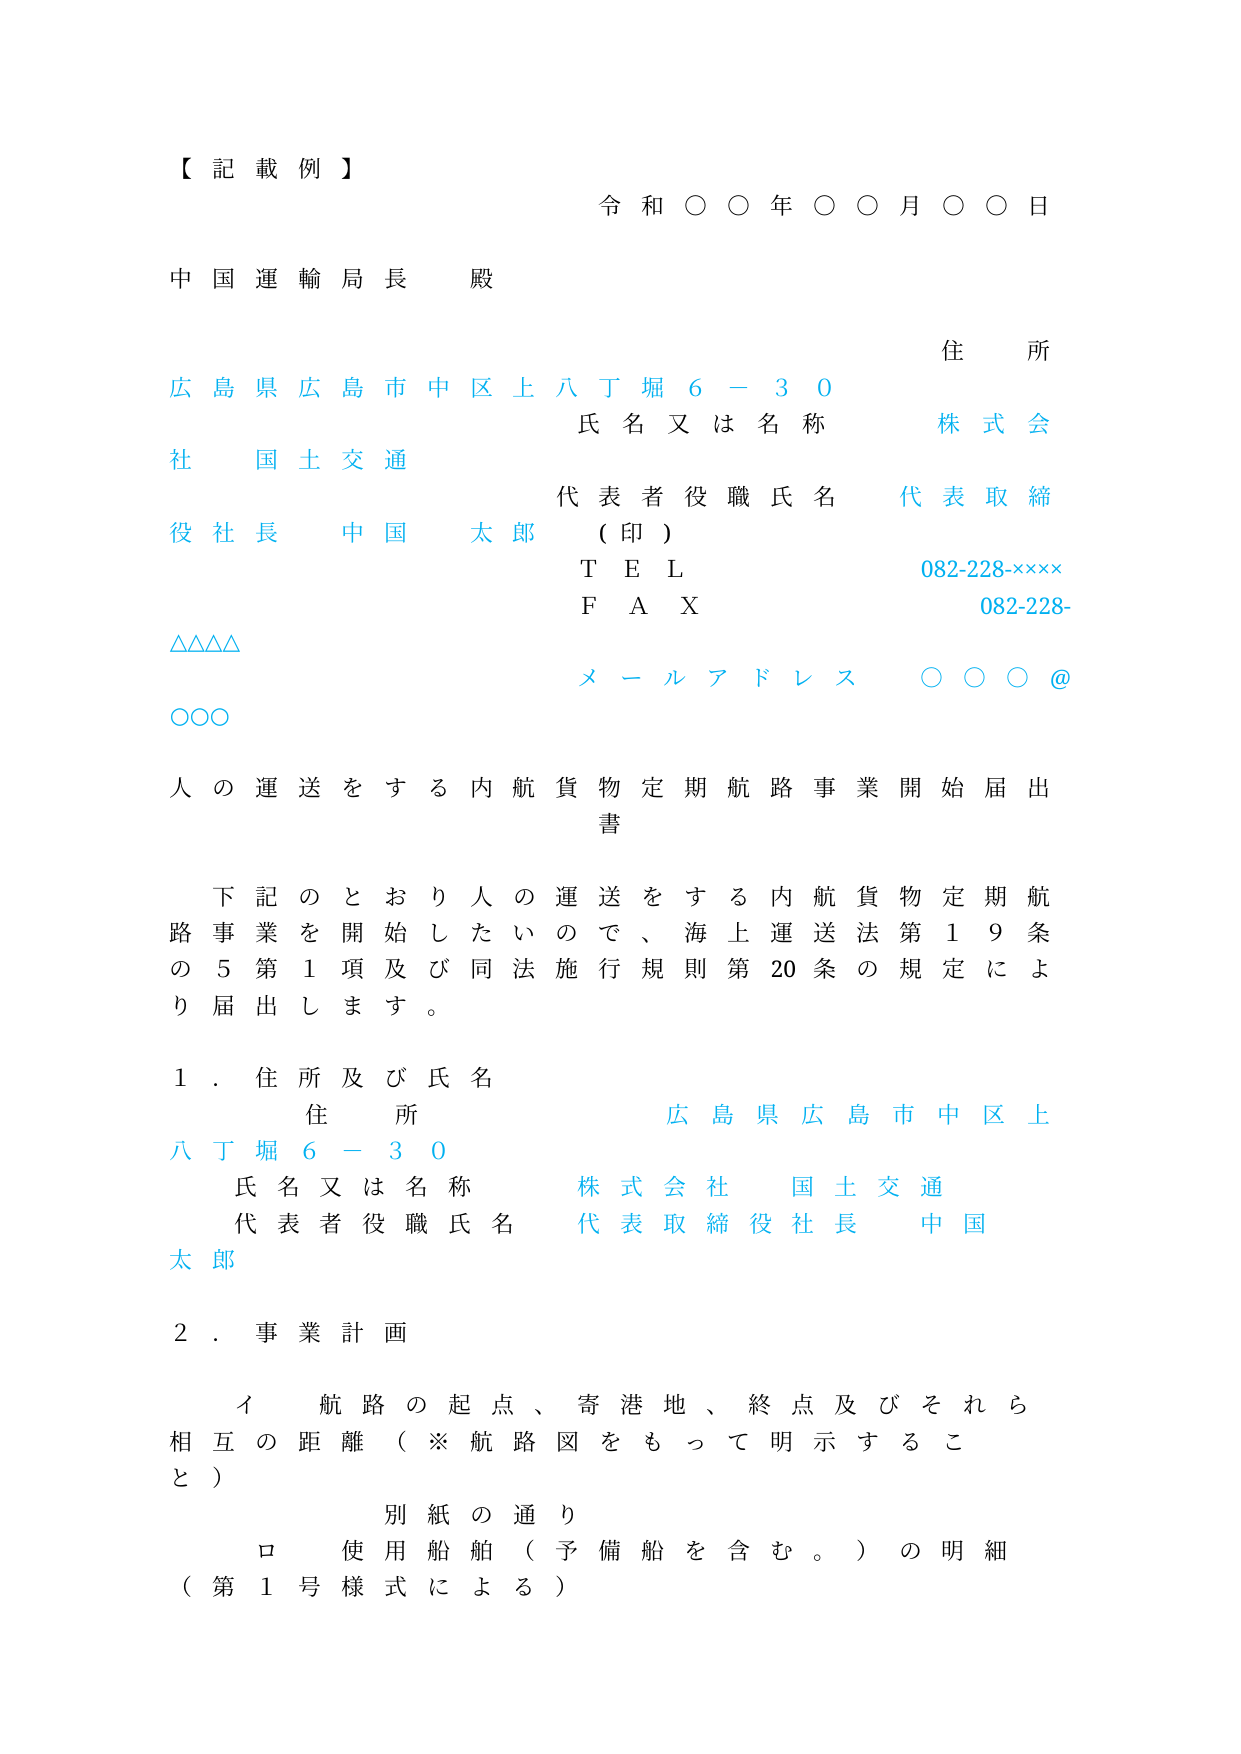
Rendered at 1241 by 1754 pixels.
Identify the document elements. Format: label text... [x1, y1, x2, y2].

text ＦＡＸ 082-228-△△△△ [169, 586, 1071, 659]
text 氏名又は名称 株式会社 国土交通 [169, 1168, 1071, 1204]
text ＴＥＬ 082-228-×××× [169, 550, 1071, 586]
text 令和○○年○○月○○日 [169, 186, 1071, 223]
text 住 所 広島県広島市中区上八丁堀６－３０ [169, 1095, 1071, 1168]
text 【記載例】 [169, 150, 1071, 186]
text 代表者役職氏名 代表取締役社長 中国 太郎 [169, 1204, 1071, 1277]
text 別紙の通り [169, 1495, 1071, 1531]
text 下記のとおり人の運送をする内航貨物定期航路事業を開始したいので、海上運送法第１９条の５第１項及び同法施行規則第20条の規定により届出します。 [169, 877, 1071, 1022]
text ２．事業計画 [169, 1313, 1071, 1349]
text 住 所 広島県広島市中区上八丁堀６－３０ [169, 332, 1071, 404]
text 人の運送をする内航貨物定期航路事業開始届出書 [169, 768, 1071, 841]
text 代表者役職氏名 代表取締役社長 中国 太郎 (印) [169, 477, 1071, 550]
text メールアドレス ○○○@○○○ [169, 659, 1071, 732]
text ロ 使用船舶（予備船を含む。）の明細（第１号様式による） [169, 1531, 1071, 1604]
text １．住所及び氏名 [169, 1059, 1071, 1095]
text 中国運輸局長 殿 [169, 259, 1071, 295]
text イ 航路の起点、寄港地、終点及びそれら相互の距離（※航路図をもって明示すること） [169, 1386, 1071, 1495]
text 氏名又は名称 株式会社 国土交通 [169, 404, 1071, 477]
